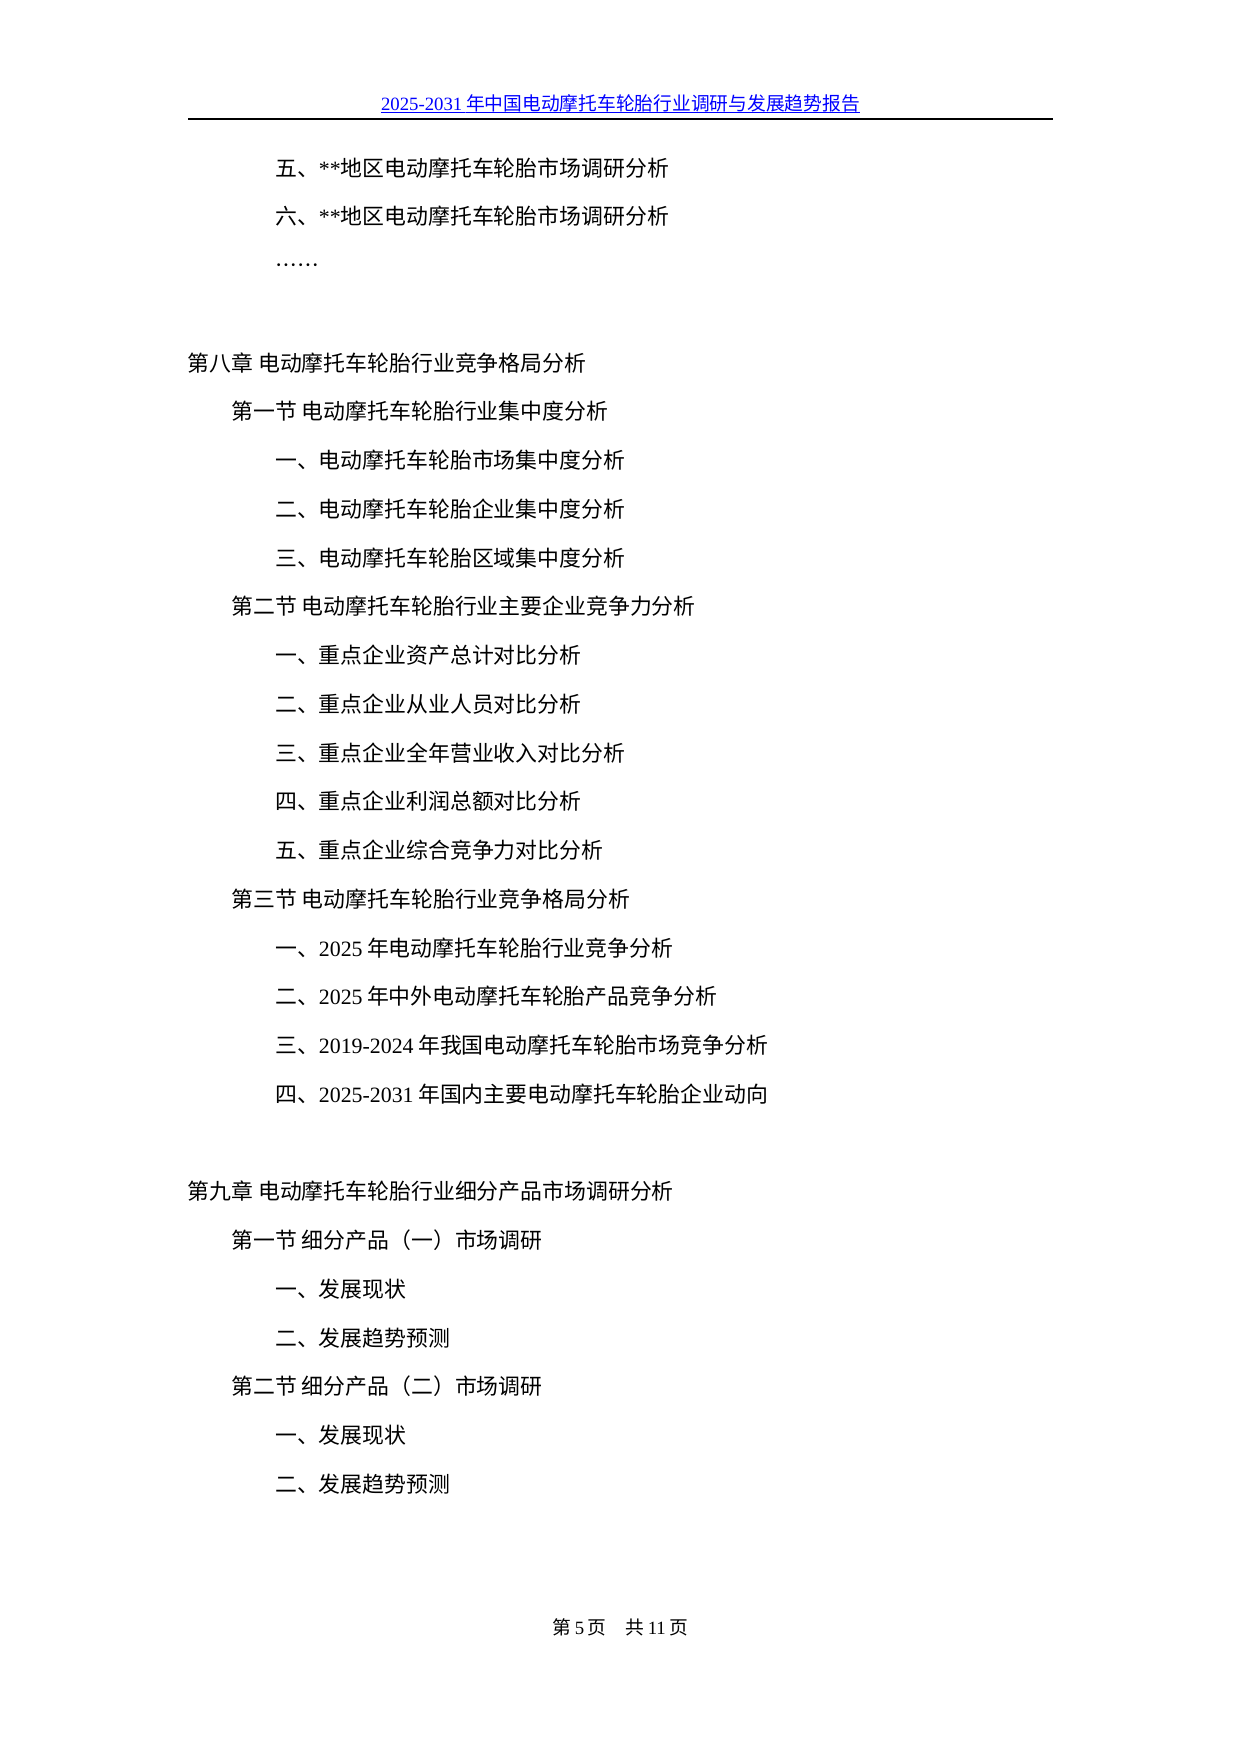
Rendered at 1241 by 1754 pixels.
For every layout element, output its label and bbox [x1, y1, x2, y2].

text [187, 150, 1053, 1499]
